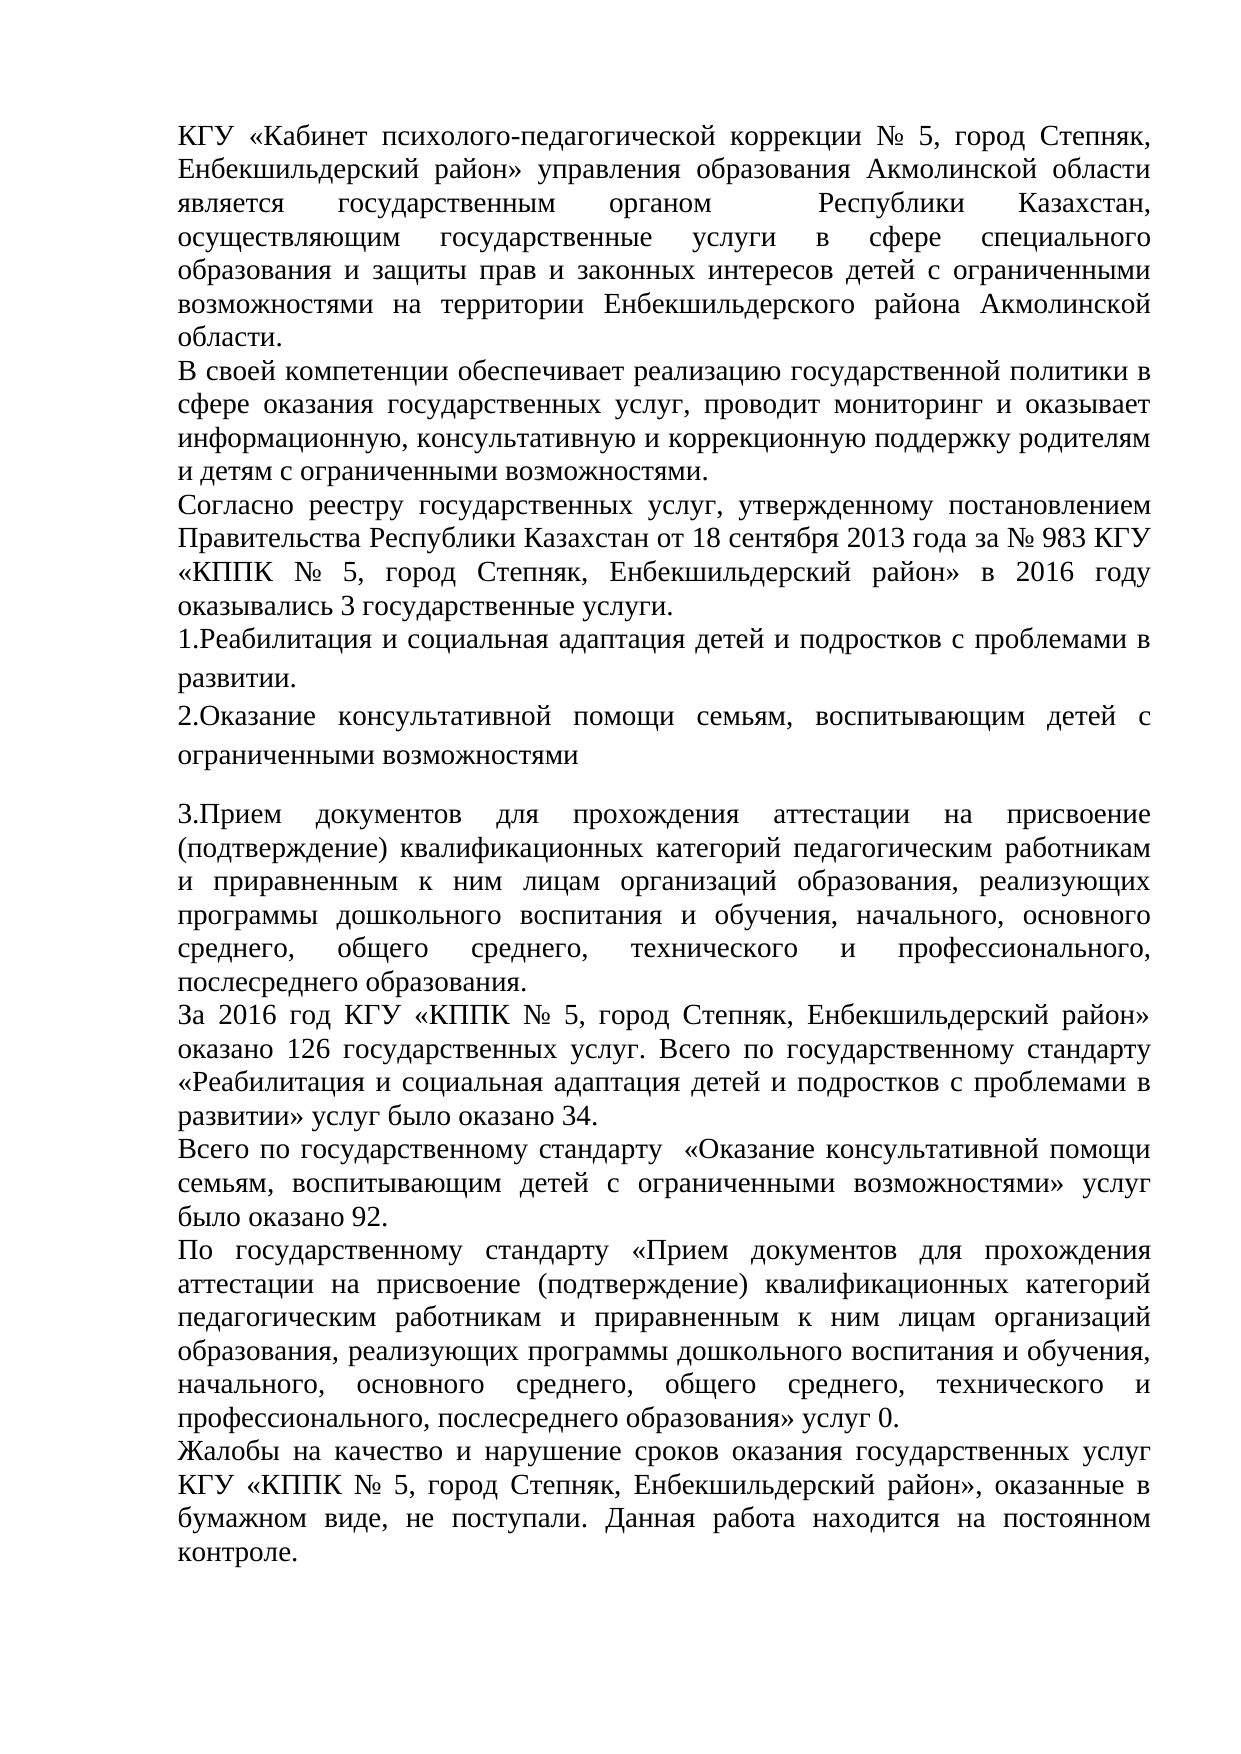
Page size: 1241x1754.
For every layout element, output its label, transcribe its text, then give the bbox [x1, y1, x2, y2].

text В своей компетенции обеспечивает реализацию государственной политики в сфере оказания государственных услуг, проводит мониторинг и оказывает информационную, консультативную и коррекционную поддержку родителям и детям с ограниченными возможностями. [177, 353, 1152, 487]
text 1.Реабилитация и социальная адаптация детей и подростков с проблемами в развитии. 2.Оказание консультативной помощи семьям, воспитывающим детей с ограниченными возможностями [177, 621, 1152, 770]
text Согласно реестру государственных услуг, утвержденному постановлением Правительства Республики Казахстан от 18 сентября 2013 года за № 983 КГУ «КППК № 5, город Степняк, Енбекшильдерский район» в 2016 году оказывались 3 государственные услуги. [177, 487, 1152, 621]
text КГУ «Кабинет психолого-педагогической коррекции № 5, город Степняк, Енбекшильдерский район» управления образования Акмолинской области является государственным органом Республики Казахстан, осуществляющим государственные услуги в сфере специального образования и защиты прав и законных интересов детей с ограниченными возможностями на территории Енбекшильдерского района Акмолинской области. [177, 118, 1152, 353]
text Всего по государственному стандарту «Оказание консультативной помощи семьям, воспитывающим детей с ограниченными возможностями» услуг было оказано 92. [177, 1132, 1152, 1232]
text За 2016 год КГУ «КППК № 5, город Степняк, Енбекшильдерский район» оказано 126 государственных услуг. Всего по государственному стандарту «Реабилитация и социальная адаптация детей и подростков с проблемами в развитии» услуг было оказано 34. [177, 997, 1152, 1132]
text Жалобы на качество и нарушение сроков оказания государственных услуг КГУ «КППК № 5, город Степняк, Енбекшильдерский район», оказанные в бумажном виде, не поступали. Данная работа находится на постоянном контроле. [177, 1433, 1152, 1568]
text 3.Прием документов для прохождения аттестации на присвоение (подтверждение) квалификационных категорий педагогическим работникам и приравненным к ним лицам организаций образования, реализующих программы дошкольного воспитания и обучения, начального, основного среднего, общего среднего, технического и профессионального, послесреднего образования. [177, 796, 1152, 997]
text По государственному стандарту «Прием документов для прохождения аттестации на присвоение (подтверждение) квалификационных категорий педагогическим работникам и приравненным к ним лицам организаций образования, реализующих программы дошкольного воспитания и обучения, начального, основного среднего, общего среднего, технического и профессионального, послесреднего образования» услуг 0. [177, 1232, 1152, 1433]
